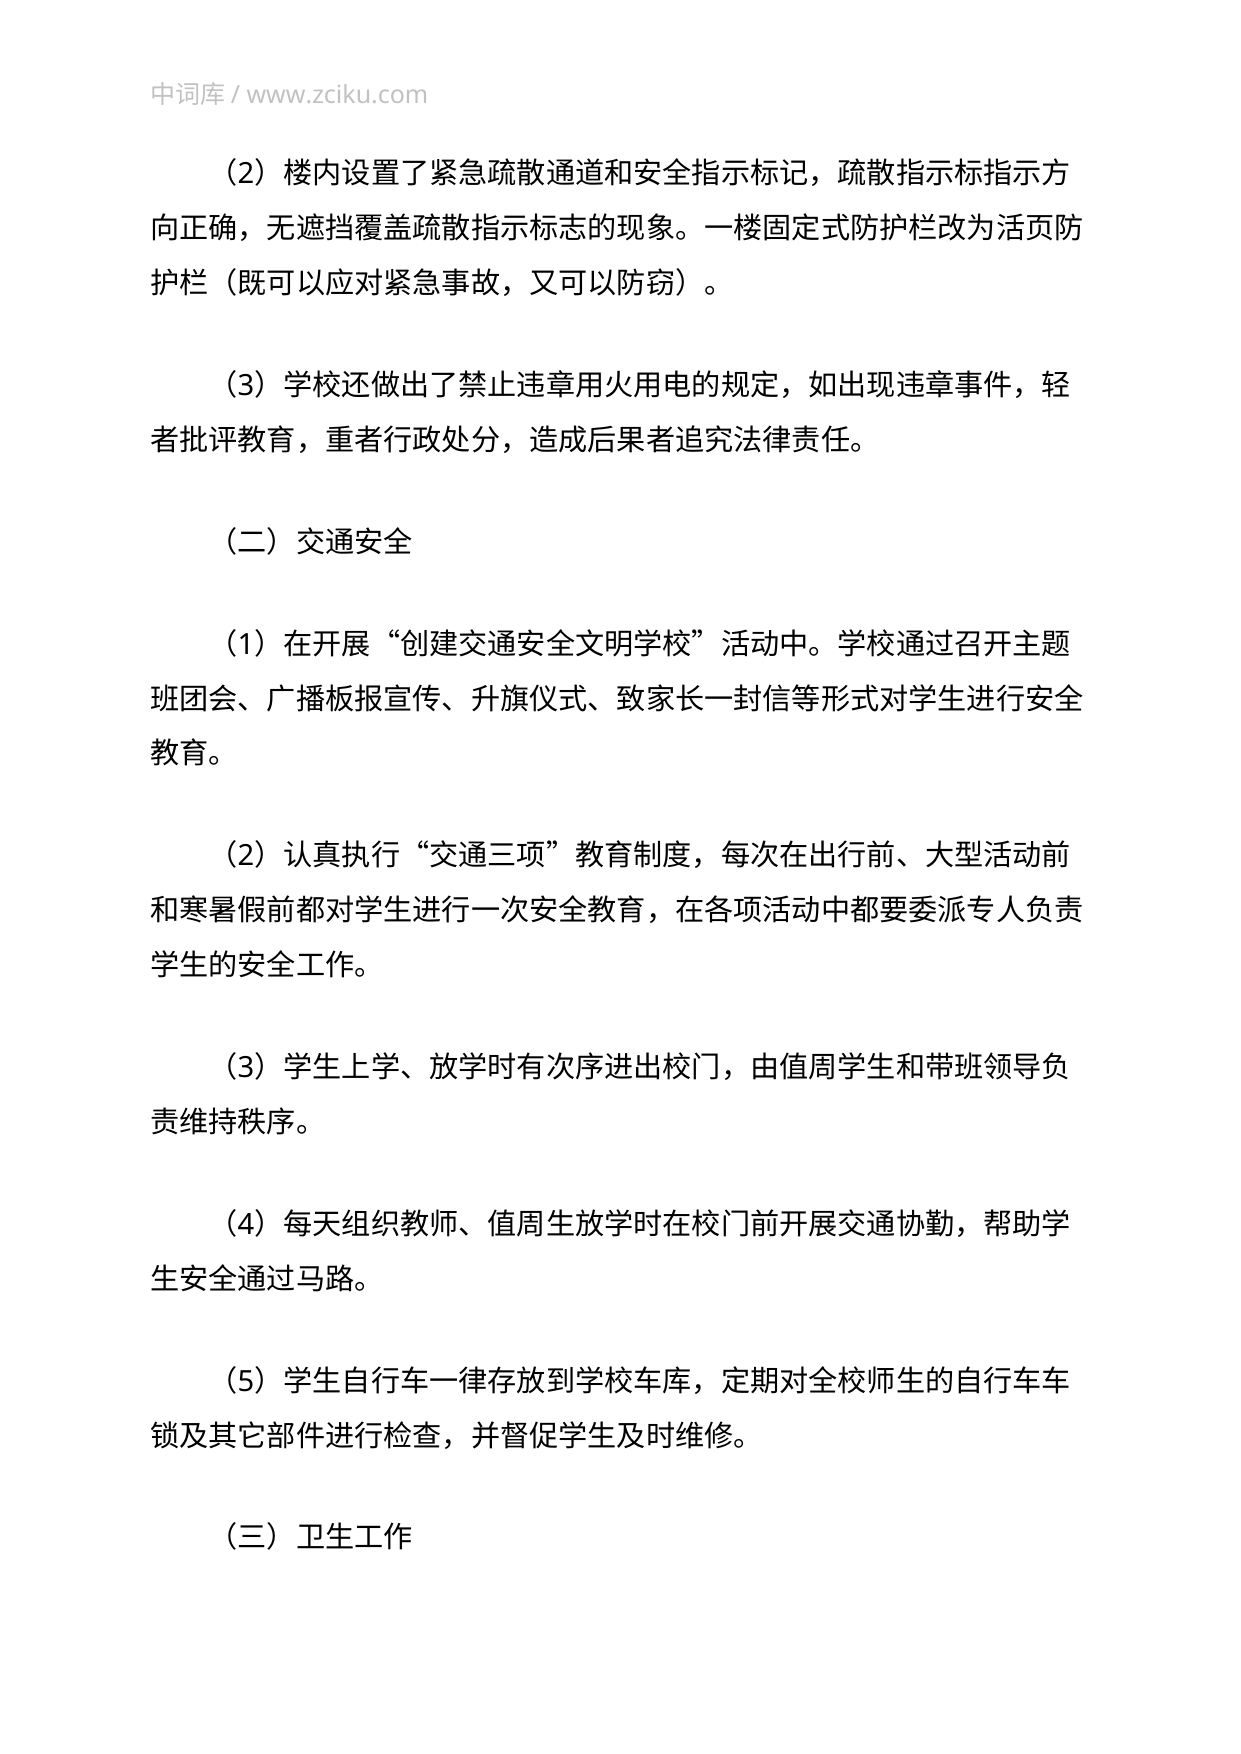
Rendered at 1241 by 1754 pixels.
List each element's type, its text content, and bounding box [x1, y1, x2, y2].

text （1）在开展“创建交通安全文明学校”活动中。学校通过召开主题班团会、广播板报宣传、升旗仪式、致家长一封信等形式对学生进行安全教育。 [150, 620, 1090, 772]
text （3）学校还做出了禁止违章用火用电的规定，如出现违章事件，轻者批评教育，重者行政处分，造成后果者追究法律责任。 [150, 362, 1090, 459]
text （5）学生自行车一律存放到学校车库，定期对全校师生的自行车车锁及其它部件进行检查，并督促学生及时维修。 [150, 1357, 1090, 1454]
text （4）每天组织教师、值周生放学时在校门前开展交通协勤，帮助学生安全通过马路。 [150, 1200, 1090, 1298]
text （三）卫生工作 [150, 1514, 1090, 1556]
text （2）认真执行“交通三项”教育制度，每次在出行前、大型活动前和寒暑假前都对学生进行一次安全教育，在各项活动中都要委派专人负责学生的安全工作。 [150, 832, 1090, 984]
text （二）交通安全 [150, 518, 1090, 561]
text （3）学生上学、放学时有次序进出校门，由值周学生和带班领导负责维持秩序。 [150, 1043, 1090, 1141]
text （2）楼内设置了紧急疏散通道和安全指示标记，疏散指示标指示方向正确，无遮挡覆盖疏散指示标志的现象。一楼固定式防护栏改为活页防护栏（既可以应对紧急事故，又可以防窃）。 [150, 150, 1090, 302]
